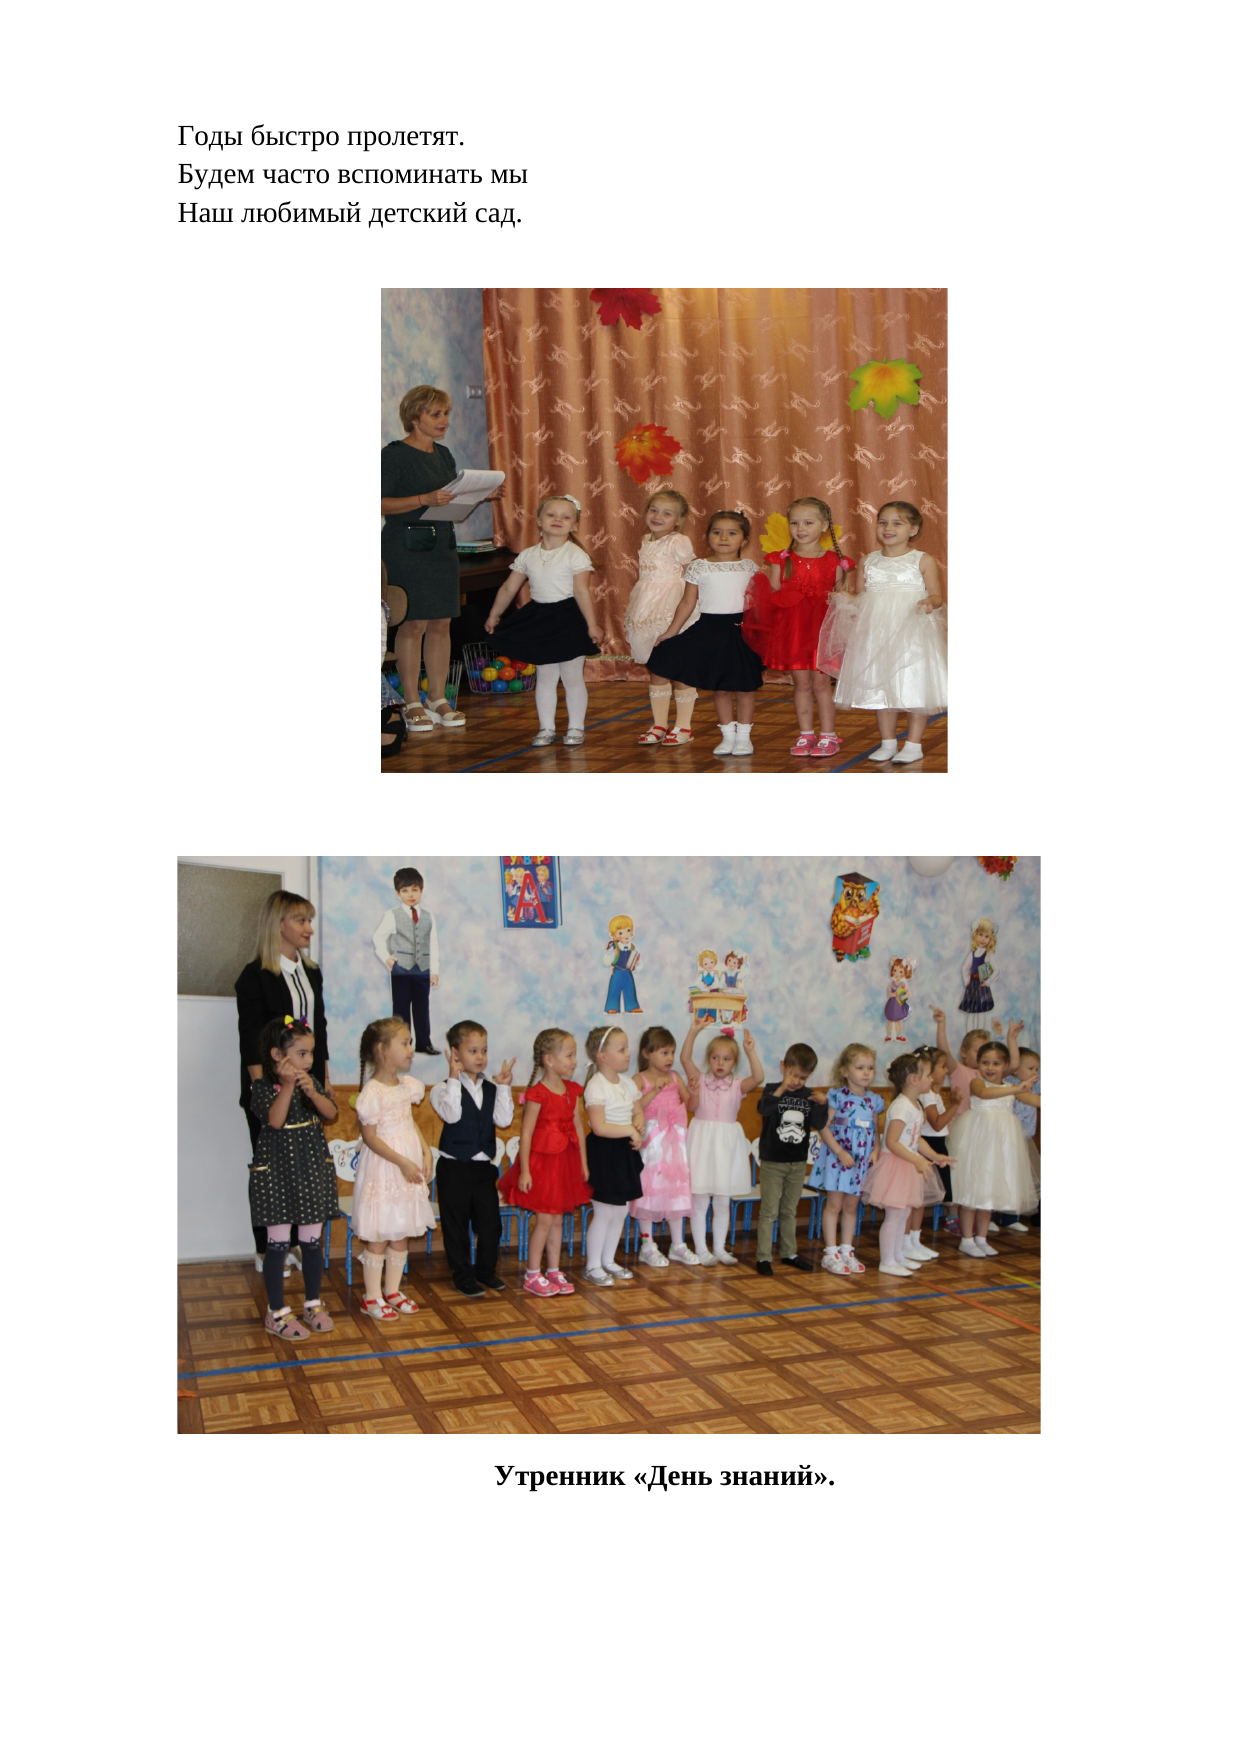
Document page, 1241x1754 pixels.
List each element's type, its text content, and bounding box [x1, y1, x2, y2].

list Годы быстро пролетят. [177, 118, 1152, 152]
text Утренник «День знаний». [177, 1458, 1152, 1492]
picture [177, 856, 1041, 1434]
list Наш любимый детский сад. [177, 195, 1152, 229]
list Будем часто вспоминать мы [177, 157, 1152, 190]
picture [381, 288, 948, 773]
